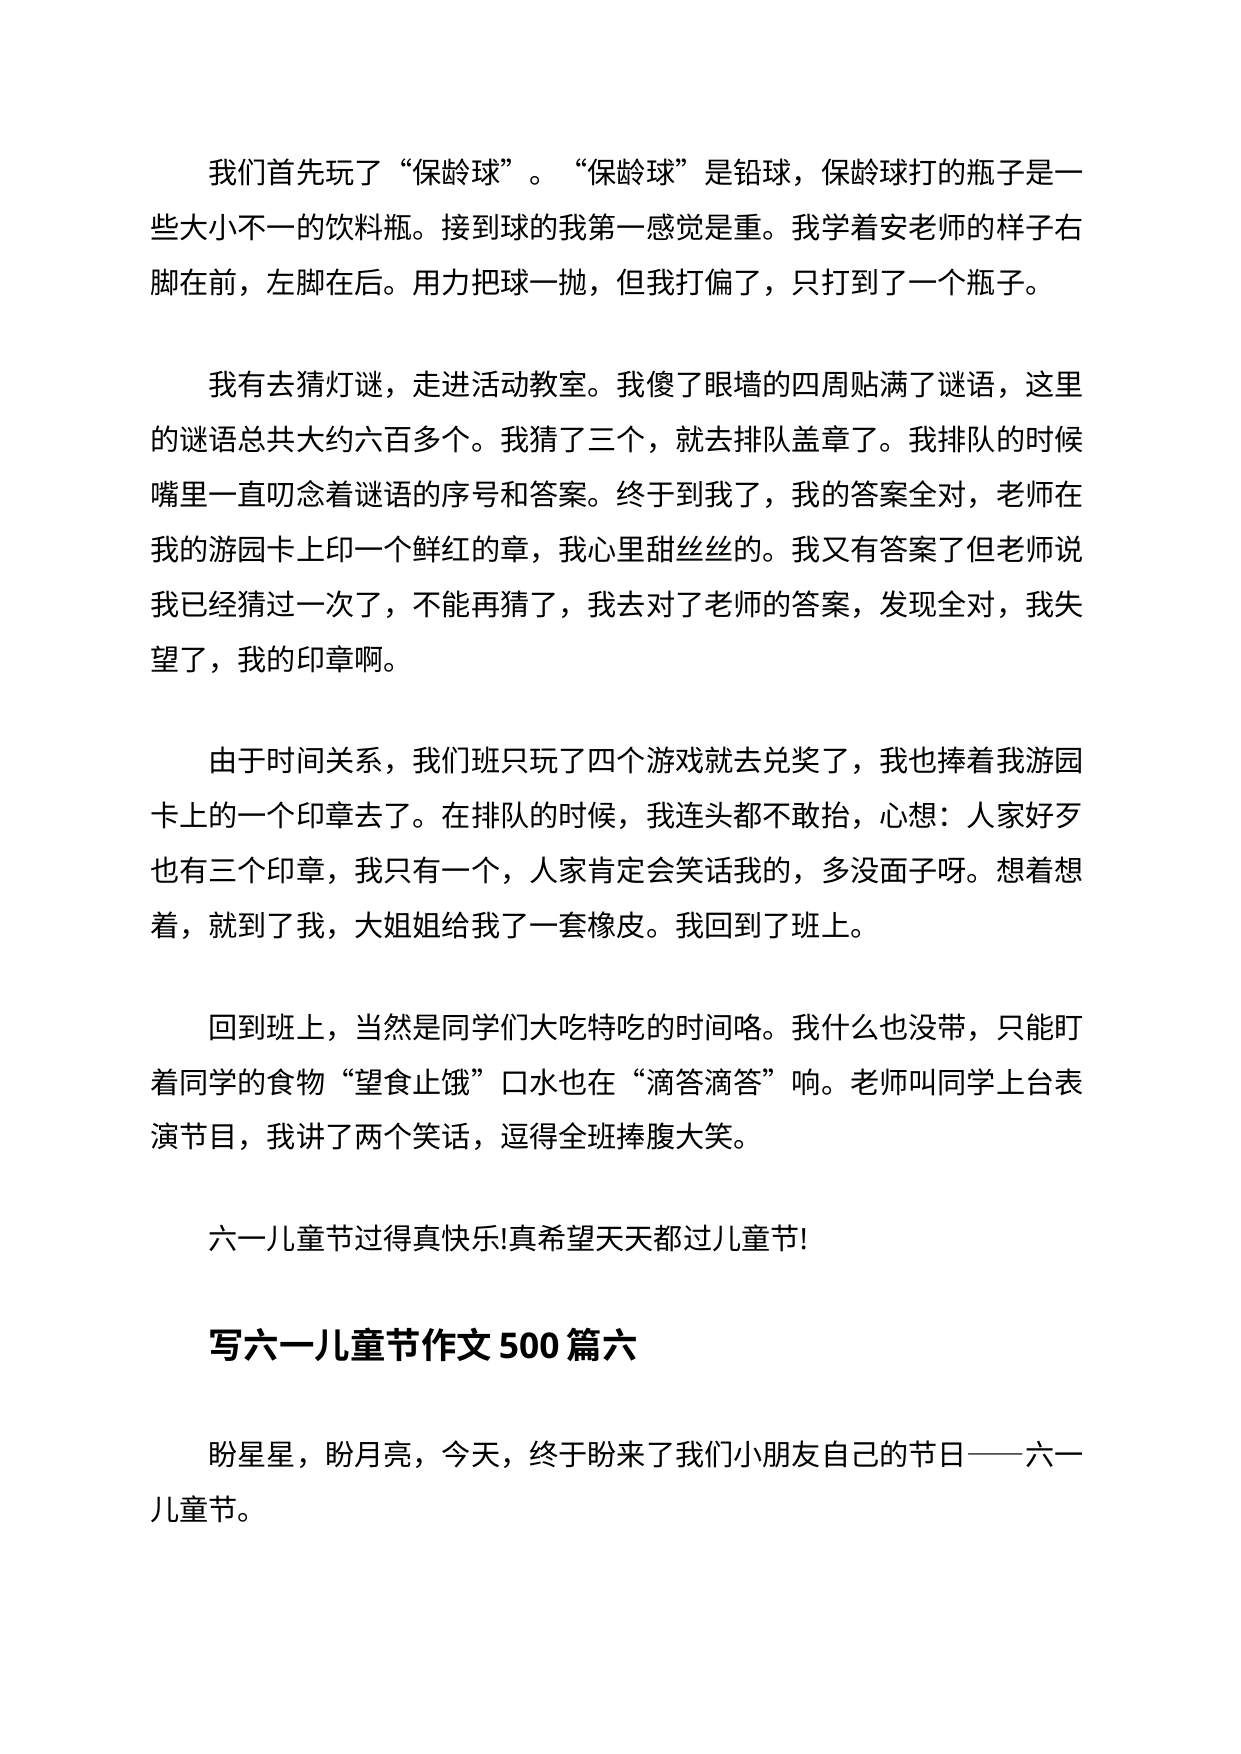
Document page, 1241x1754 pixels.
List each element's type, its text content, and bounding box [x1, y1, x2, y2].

text 盼星星，盼月亮，今天，终于盼来了我们小朋友自己的节日——六一儿童节。 [150, 1431, 1090, 1528]
text 写六一儿童节作文500篇六 [150, 1318, 1090, 1369]
text 我们首先玩了“保龄球”。“保龄球”是铅球，保龄球打的瓶子是一些大小不一的饮料瓶。接到球的我第一感觉是重。我学着安老师的样子右脚在前，左脚在后。用力把球一抛，但我打偏了，只打到了一个瓶子。 [150, 150, 1090, 302]
text 我有去猜灯谜，走进活动教室。我傻了眼墙的四周贴满了谜语，这里的谜语总共大约六百多个。我猜了三个，就去排队盖章了。我排队的时候嘴里一直叨念着谜语的序号和答案。终于到我了，我的答案全对，老师在我的游园卡上印一个鲜红的章，我心里甜丝丝的。我又有答案了但老师说我已经猜过一次了，不能再猜了，我去对了老师的答案，发现全对，我失望了，我的印章啊。 [150, 362, 1090, 678]
text 六一儿童节过得真快乐!真希望天天都过儿童节! [150, 1216, 1090, 1258]
text 回到班上，当然是同学们大吃特吃的时间咯。我什么也没带，只能盯着同学的食物“望食止饿”口水也在“滴答滴答”响。老师叫同学上台表演节目，我讲了两个笑话，逗得全班捧腹大笑。 [150, 1004, 1090, 1156]
text 由于时间关系，我们班只玩了四个游戏就去兑奖了，我也捧着我游园卡上的一个印章去了。在排队的时候，我连头都不敢抬，心想：人家好歹也有三个印章，我只有一个，人家肯定会笑话我的，多没面子呀。想着想着，就到了我，大姐姐给我了一套橡皮。我回到了班上。 [150, 738, 1090, 945]
